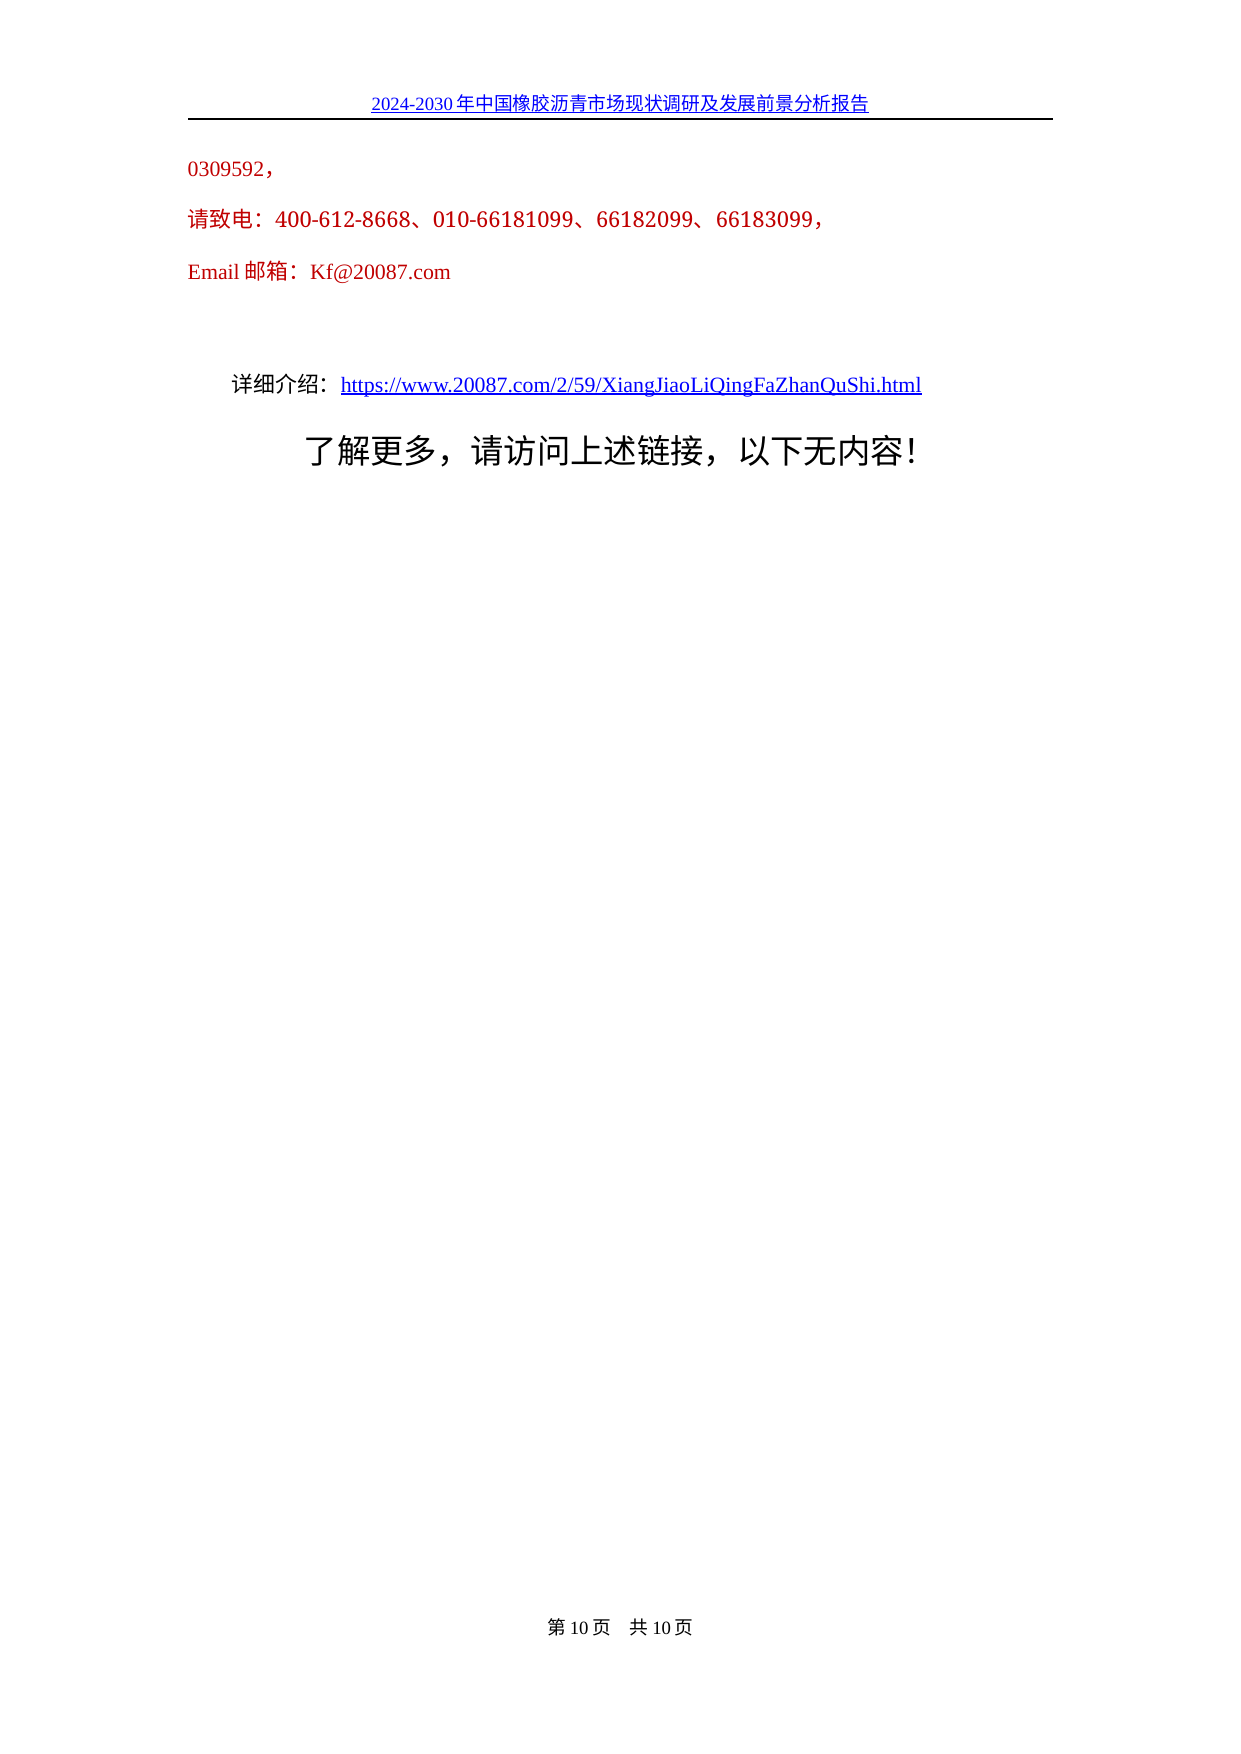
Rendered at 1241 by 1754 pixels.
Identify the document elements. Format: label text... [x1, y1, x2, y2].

title 了解更多，请访问上述链接，以下无内容！ [187, 416, 1053, 481]
text 详细介绍：https://www.20087.com/2/59/XiangJiaoLiQingFaZhanQuShi.html [187, 366, 1053, 399]
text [187, 150, 1053, 183]
text 请致电：400-612-8668、010-66181099、66182099、66183099， [187, 202, 1053, 234]
text Email邮箱：Kf@20087.com [187, 253, 1053, 286]
